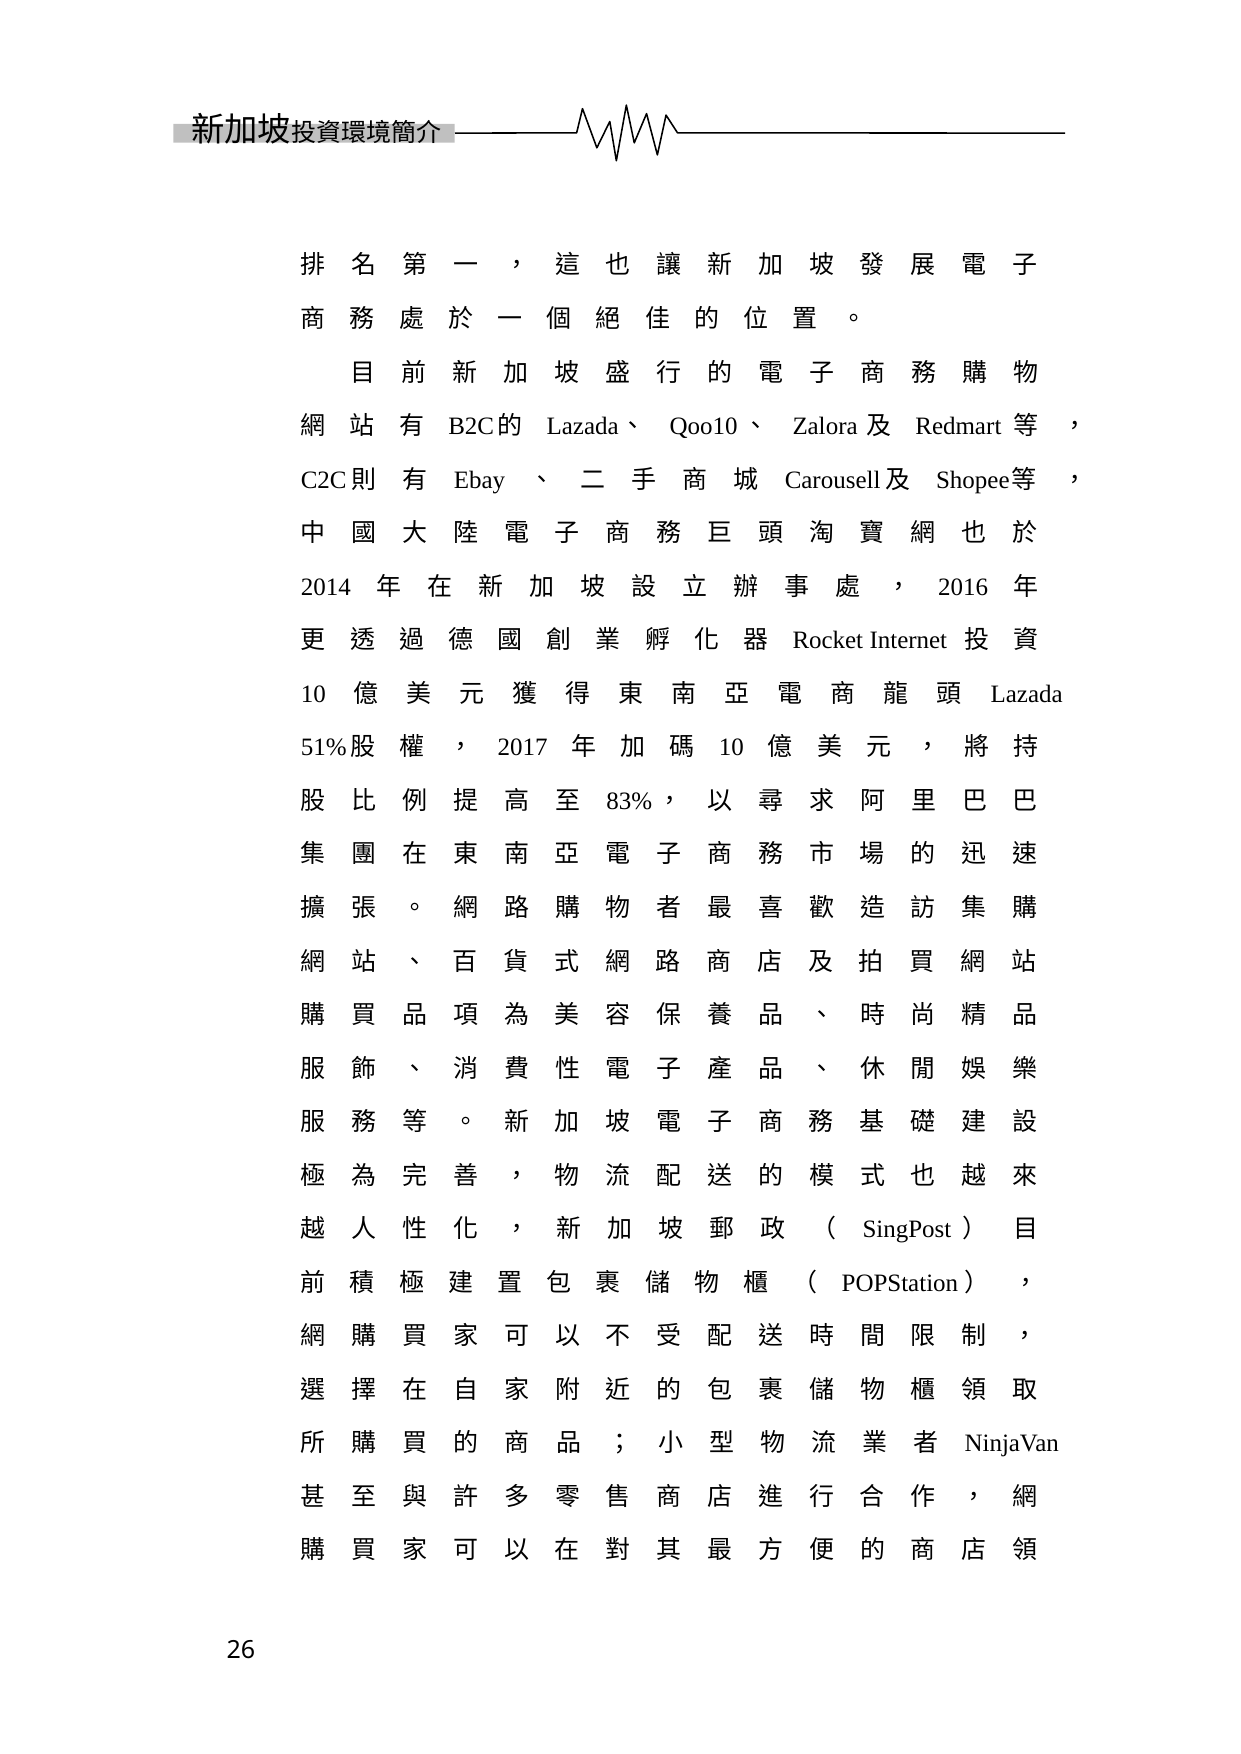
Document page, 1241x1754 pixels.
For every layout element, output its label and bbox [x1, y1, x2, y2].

text [276, 343, 1063, 1575]
text [276, 236, 1063, 343]
